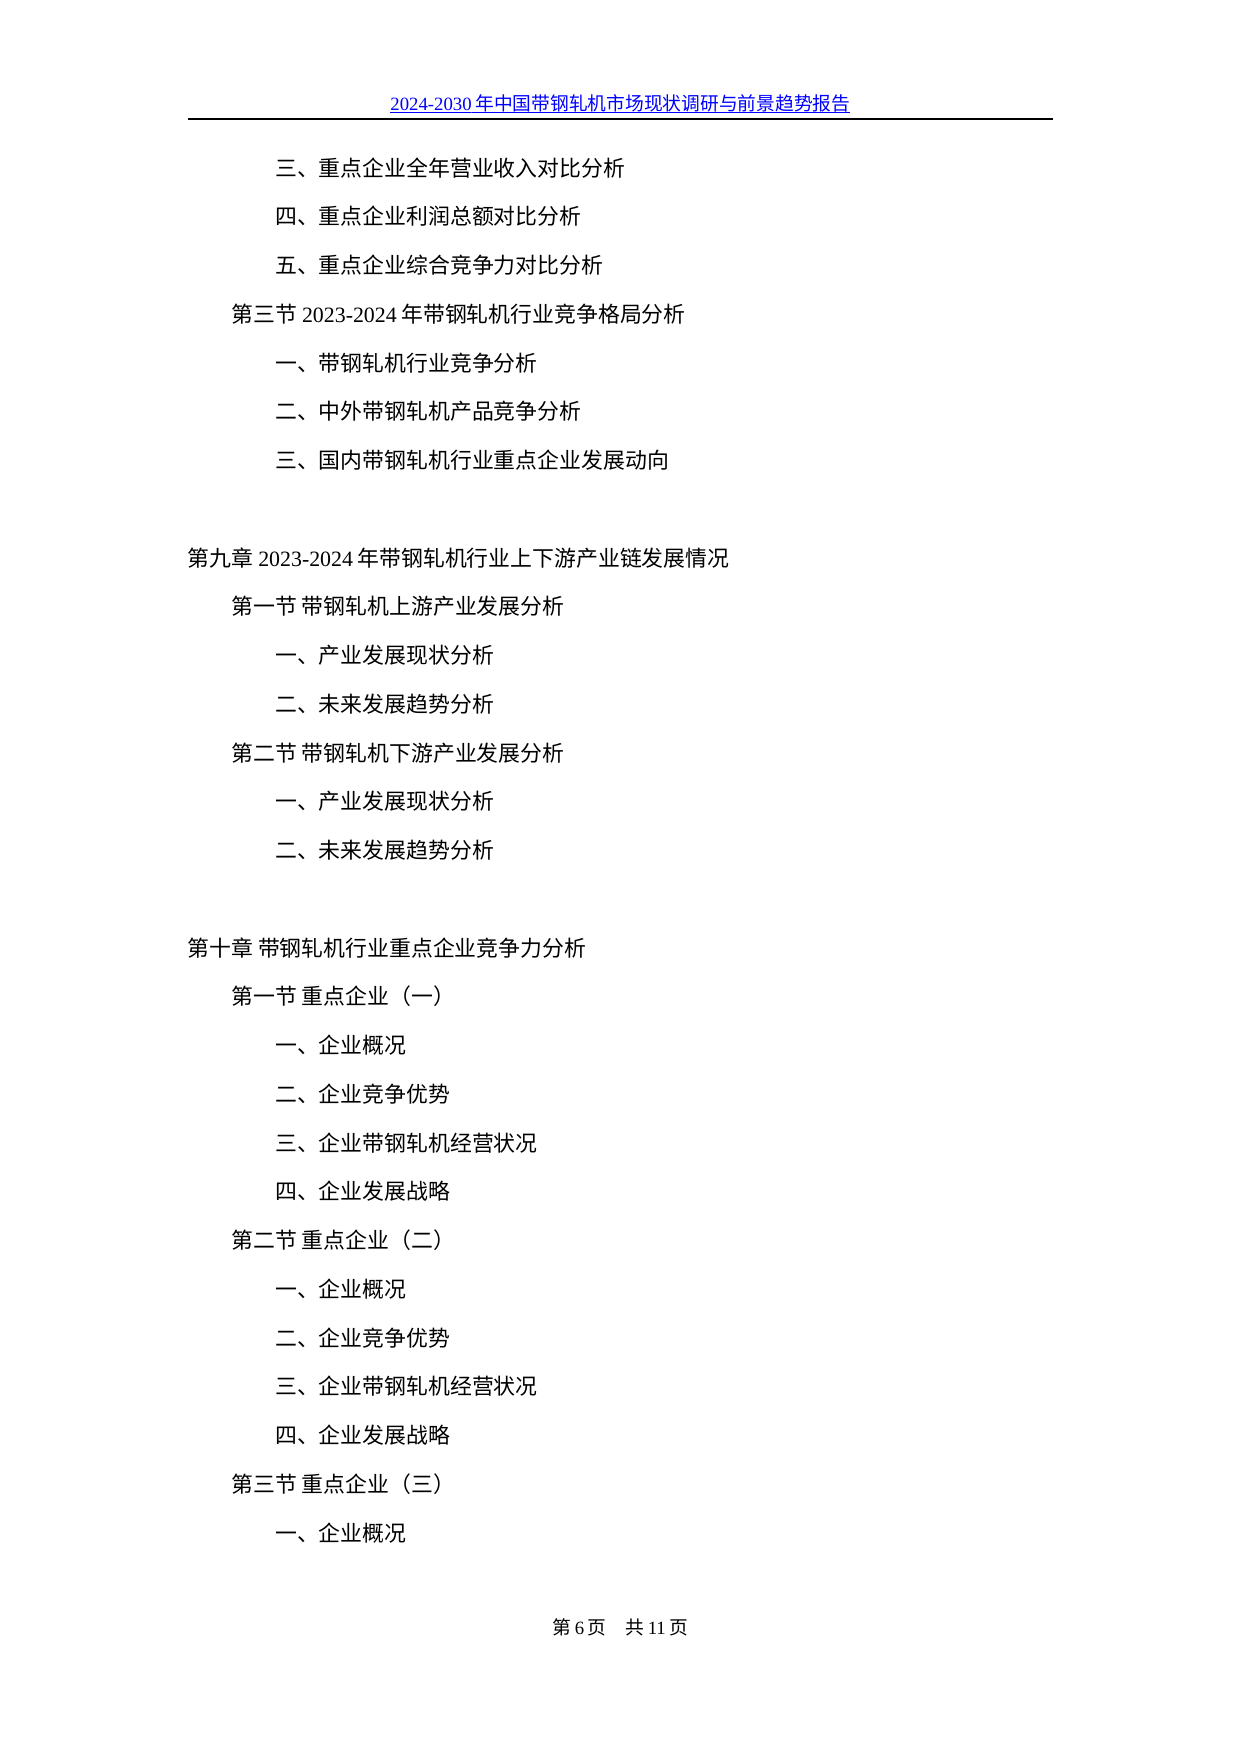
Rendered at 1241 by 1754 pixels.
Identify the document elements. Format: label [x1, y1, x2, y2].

text [187, 150, 1053, 1548]
